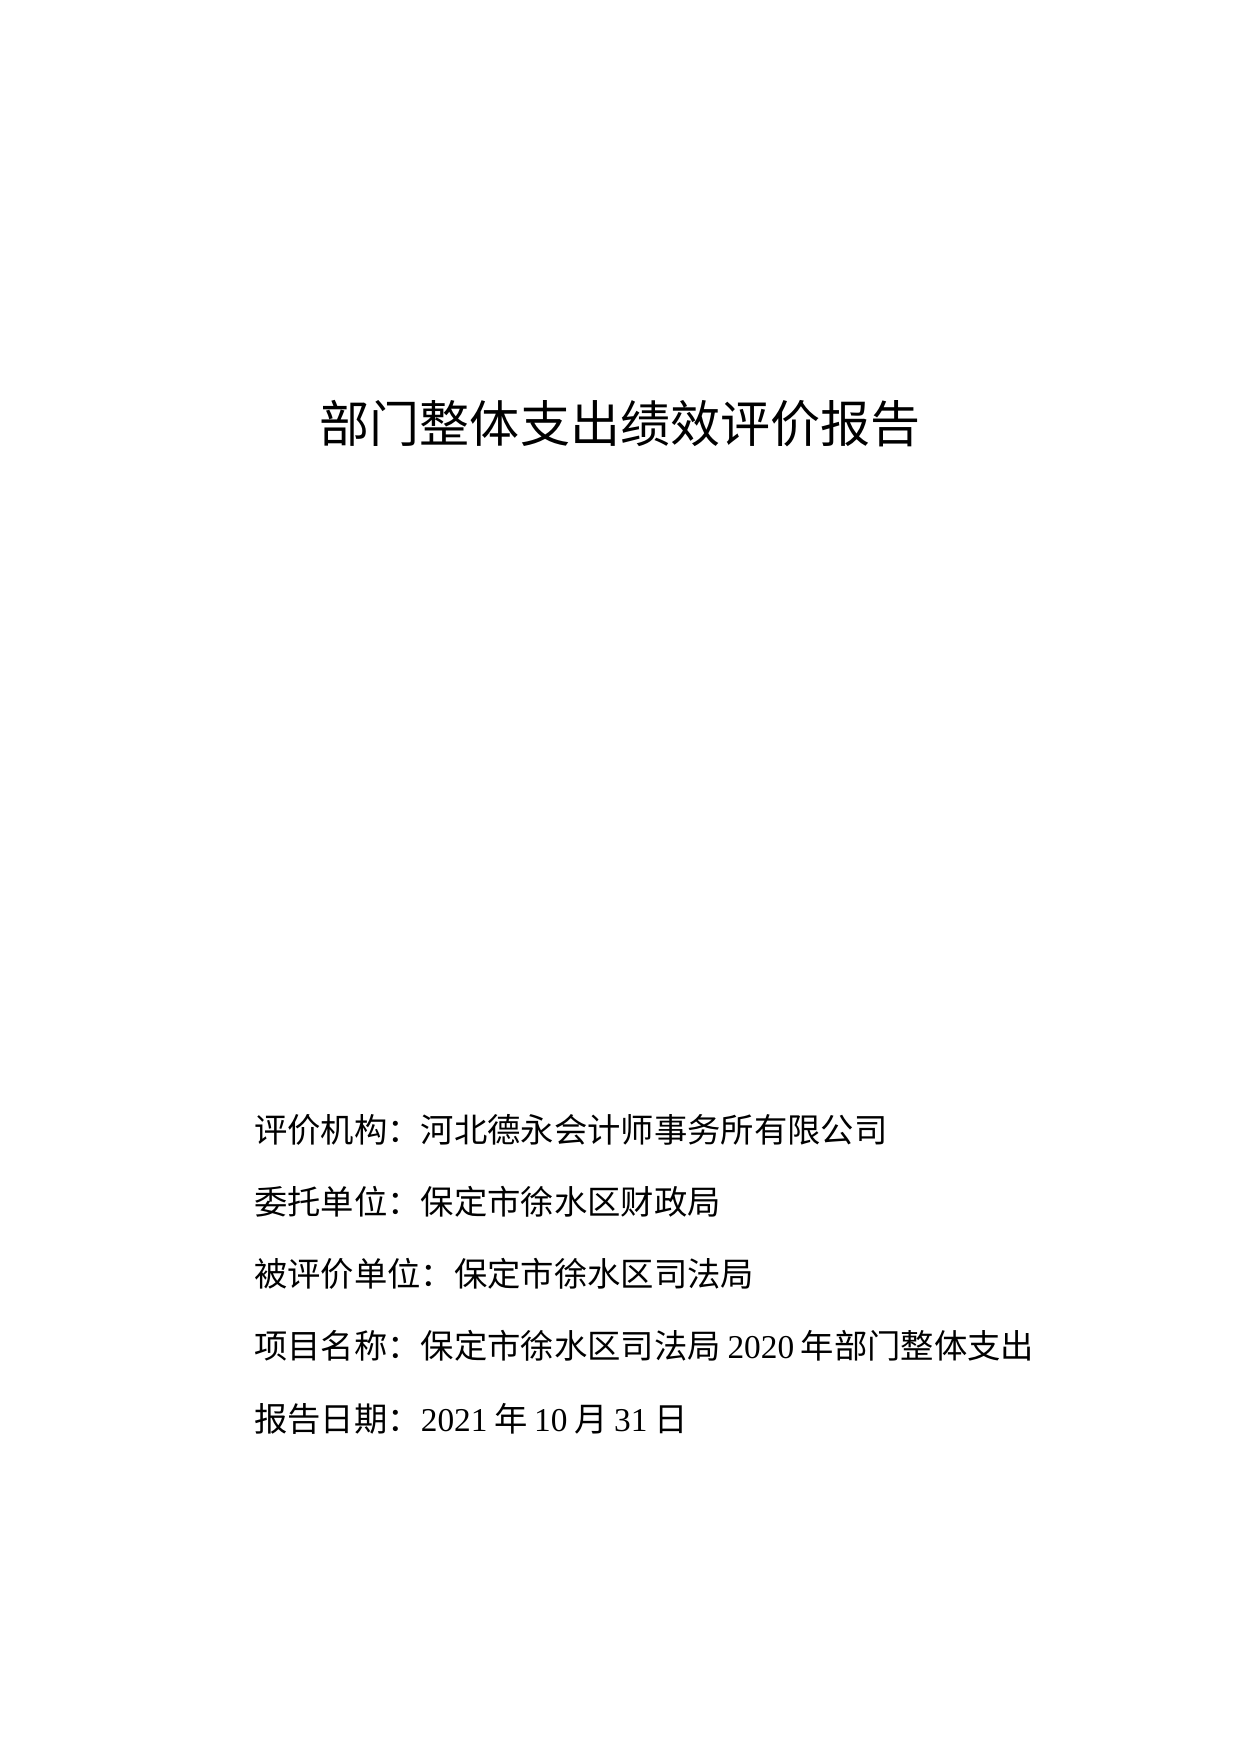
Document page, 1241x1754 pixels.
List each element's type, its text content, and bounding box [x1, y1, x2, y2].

text 委托单位：保定市徐水区财政局 [187, 1176, 1053, 1224]
text 被评价单位：保定市徐水区司法局 [187, 1248, 1053, 1296]
text 评价机构：河北德永会计师事务所有限公司 [187, 1103, 1053, 1152]
text 报告日期：2021年10月31日 [187, 1392, 1053, 1441]
text 项目名称：保定市徐水区司法局2020年部门整体支出 [187, 1320, 1053, 1368]
text 部门整体支出绩效评价报告 [187, 394, 1053, 454]
